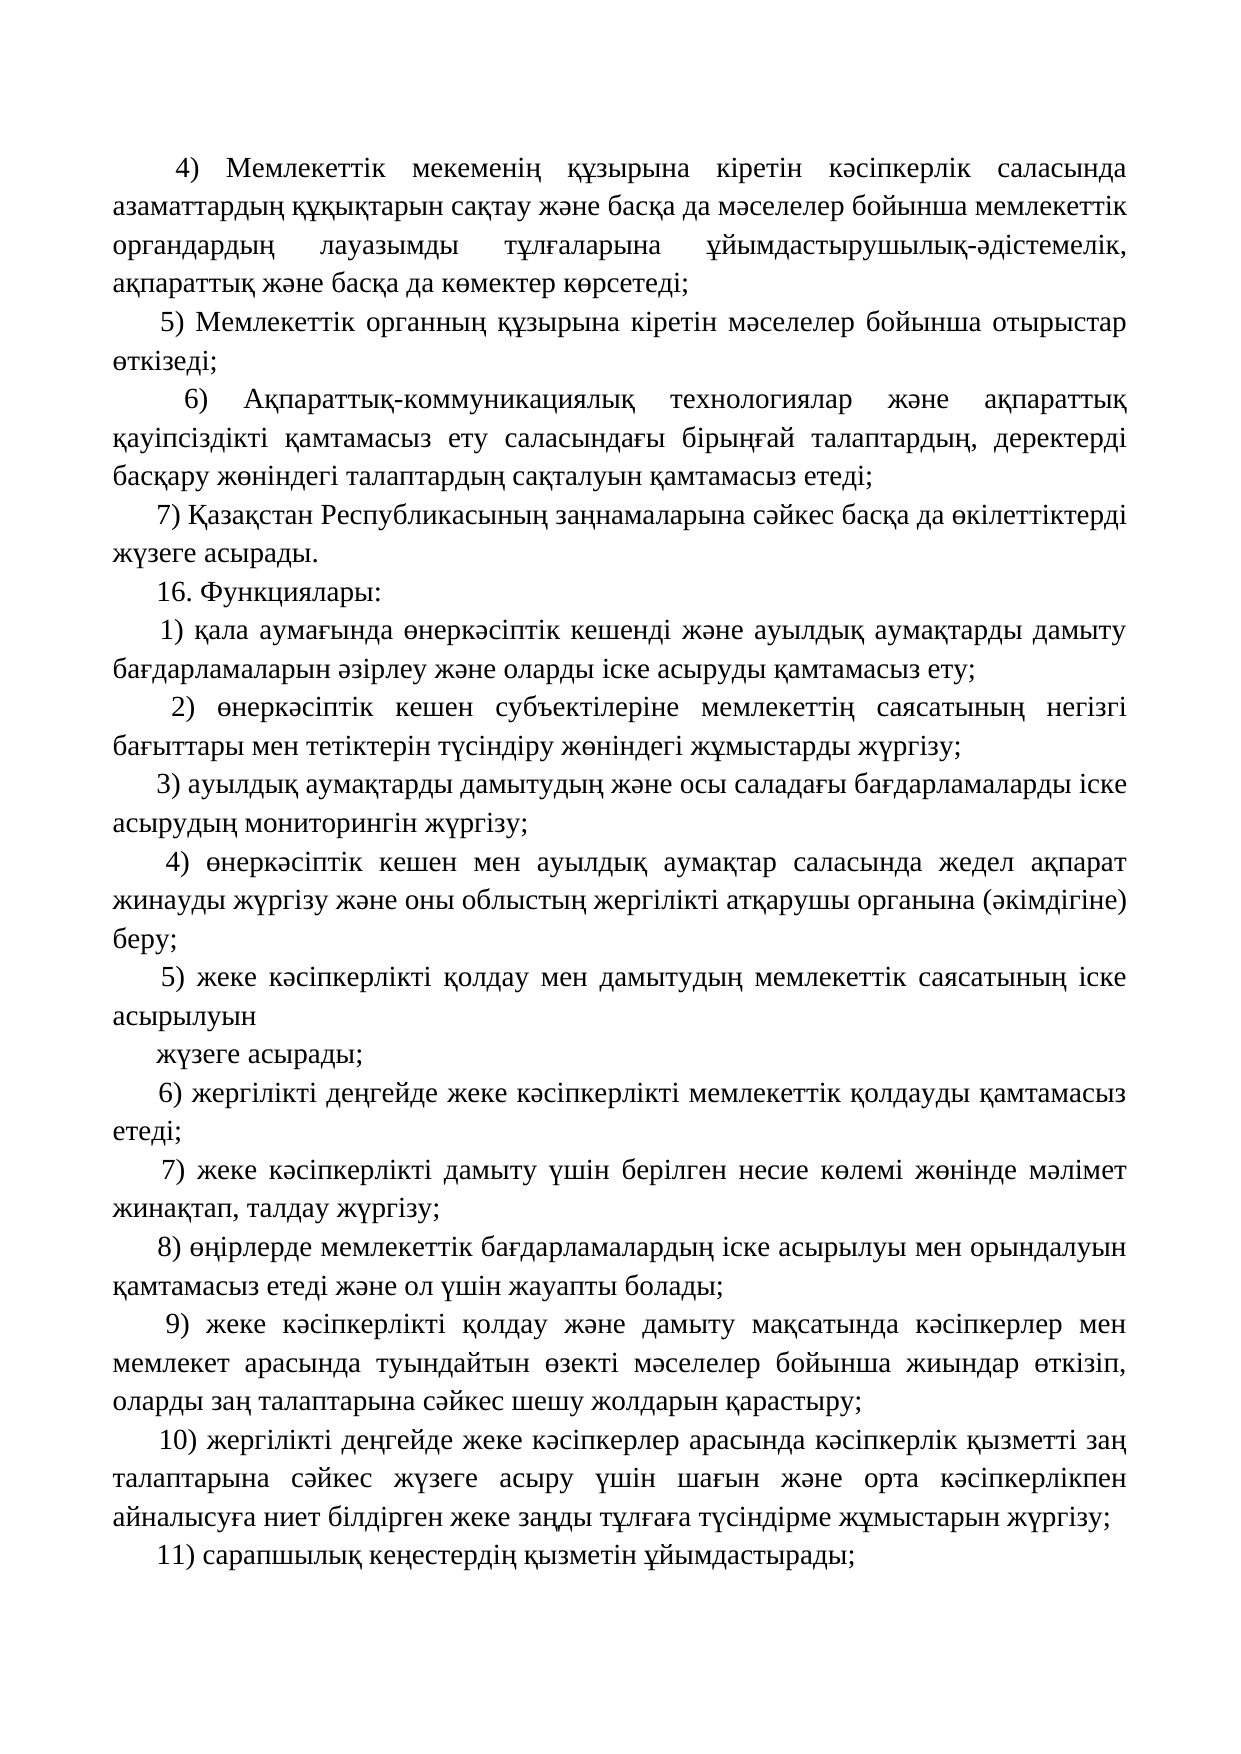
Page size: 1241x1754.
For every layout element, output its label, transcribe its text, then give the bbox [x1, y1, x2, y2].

text 5) жеке кәсiпкерлiктi қолдау мен дамытудың мемлекеттiк саясатының iске асырылуын [112, 959, 1128, 1031]
text 11) сарапшылық кеңестердің қызметін ұйымдастырады; [112, 1537, 1128, 1571]
text 4) Мемлекеттік мекеменің құзырына кіретін кәсіпкерлік саласында азаматтардың құқықтарын сақтау және басқа да мәселелер бойынша мемлекеттік органдардың лауазымды тұлғаларына ұйымдастырушылық-әдістемелік, ақпараттық және басқа да көмектер көрсетеді; [112, 150, 1128, 299]
text 3) ауылдық аумақтарды дамытудың және осы саладағы бағдарламаларды іске асырудың мониторингін жүргізу; [112, 767, 1128, 839]
text 5) Мемлекеттік органның құзырына кіретін мәселелер бойынша отырыстар өткізеді; [112, 304, 1128, 376]
text 4) өнеркәсіптiк кешен мен ауылдық аумақтар саласында жедел ақпарат жинауды жүргiзу және оны облыстың жергiлiктi атқарушы органына (әкiмдiгiне) беру; [112, 844, 1128, 954]
text 2) өнеркәсiптiк кешен субъектілерiне мемлекеттiң саясатының негізгі бағыттары мен тетіктерін түсіндіру жөніндегі жұмыстарды жүргізу; [112, 689, 1128, 762]
text 8) өңiрлерде мемлекеттiк бағдарламалардың iске асырылуы мен орындалуын қамтамасыз етедi және ол үшiн жауапты болады; [112, 1229, 1128, 1301]
text 1) қала аумағында өнеркәсiптiк кешендi және ауылдық аумақтарды дамыту бағдарламаларын әзiрлеу және оларды iске асыруды қамтамасыз ету; [112, 612, 1128, 684]
text 9) жеке кәсіпкерлікті қолдау және дамыту мақсатында кәсіпкерлер мен мемлекет арасында туындайтын өзекті мәселелер бойынша жиындар өткізіп, оларды заң талаптарына сәйкес шешу жолдарын қарастыру; [112, 1306, 1128, 1417]
text 7) Қазақстан Республикасының заңнамаларына сәйкес басқа да өкілеттіктерді жүзеге асырады. [112, 497, 1128, 569]
text 6) Ақпараттық-коммуникациялық технологиялар және ақпараттық қауіпсіздікті қамтамасыз ету саласындағы бірыңғай талаптардың, деректерді басқару жөніндегі талаптардың сақталуын қамтамасыз етеді; [112, 381, 1128, 492]
text 16. Функциялары: [112, 574, 1128, 607]
text 6) жергілікті деңгейде жеке кәсіпкерлікті мемлекеттік қолдауды қамтамасыз етеді; [112, 1075, 1128, 1147]
text жүзеге асырады; [112, 1036, 1128, 1070]
text 10) жергілікті деңгейде жеке кәсіпкерлер арасында кәсіпкерлік қызметті заң талаптарына сәйкес жүзеге асыру үшін шағын және орта кәсіпкерлікпен айналысуға ниет білдірген жеке заңды тұлғаға түсіндірме жұмыстарын жүргізу; [112, 1422, 1128, 1532]
text 7) жеке кәсiпкерлiктi дамыту үшiн берілген несие көлемі жөнінде мәлімет жинақтап, талдау жүргізу; [112, 1152, 1128, 1224]
